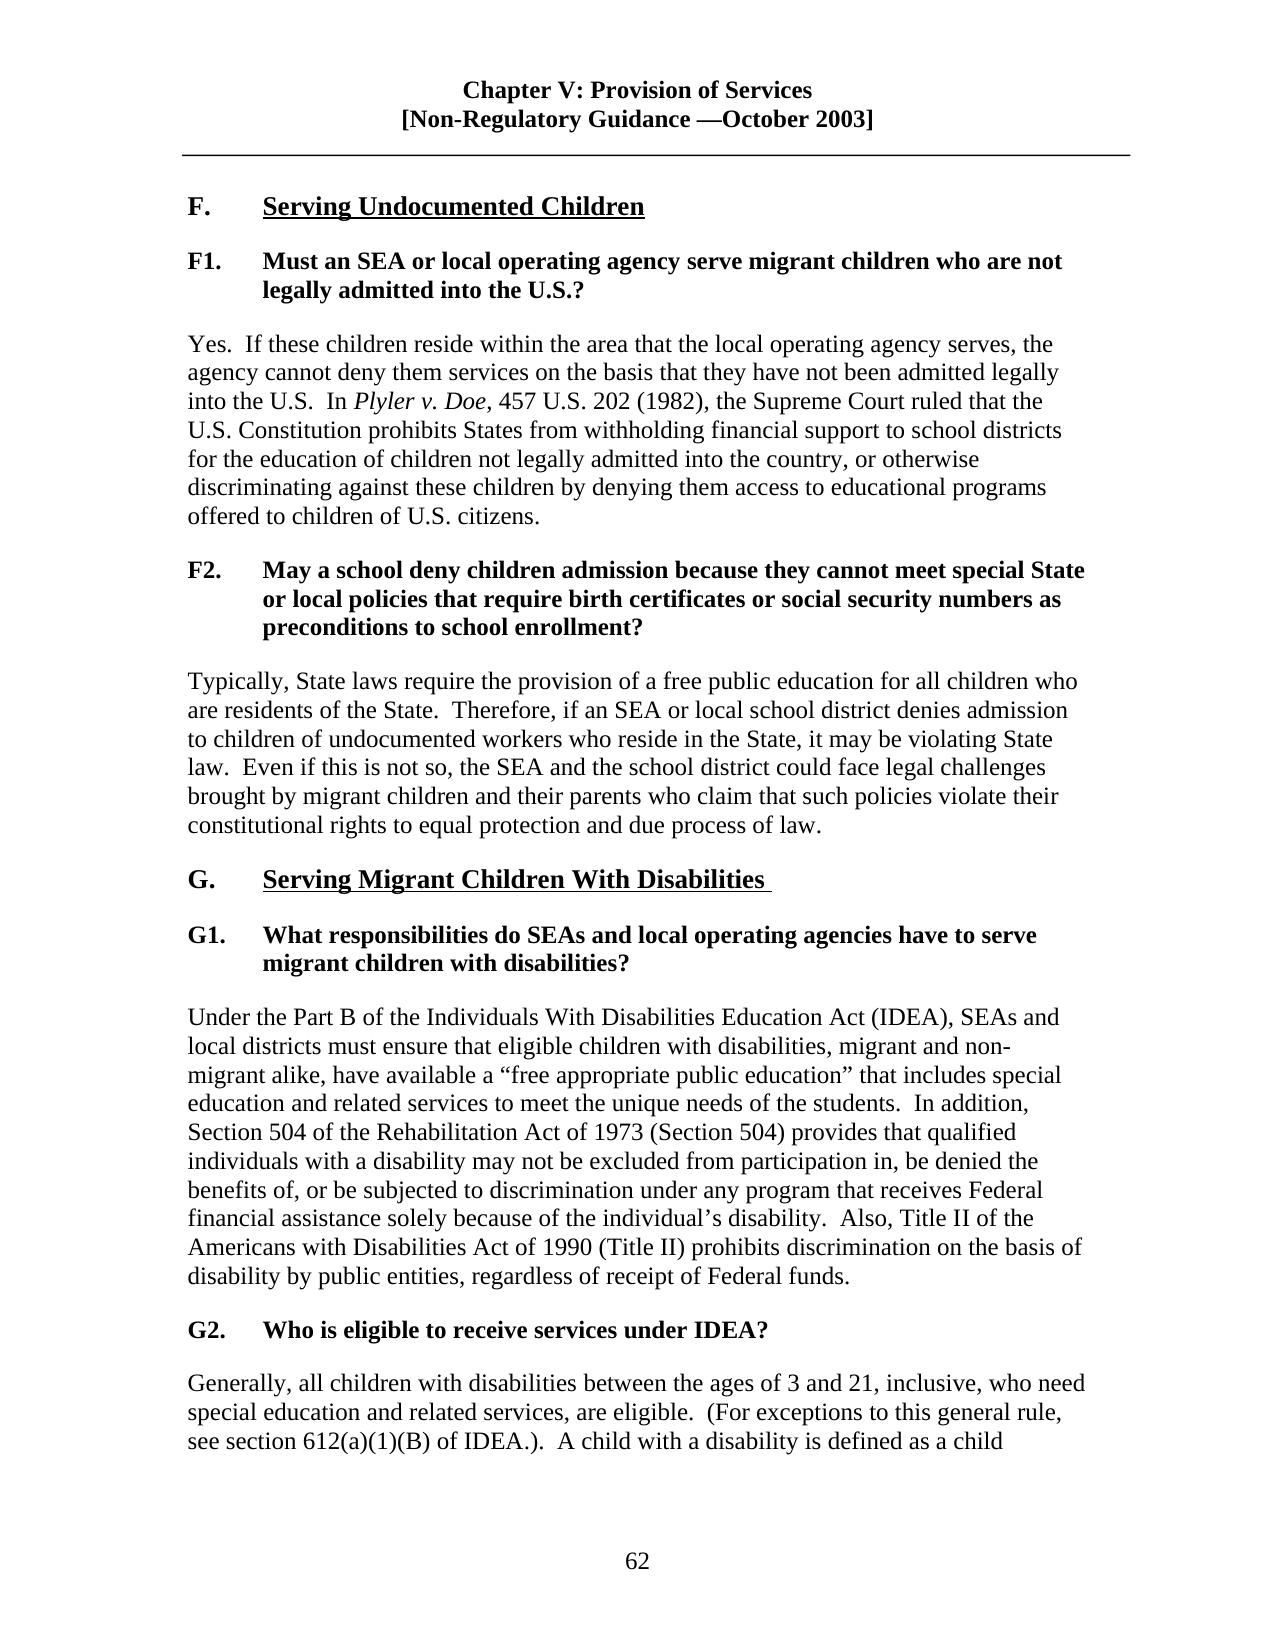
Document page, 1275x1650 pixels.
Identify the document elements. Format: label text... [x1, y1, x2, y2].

subtitle F2. May a school deny children admission because they cannot meet special State or local policies that require birth certificates or social security numbers as preconditions to school enrollment? [187, 555, 1087, 641]
subtitle F1. Must an SEA or local operating agency serve migrant children who are not legally admitted into the U.S.? [187, 246, 1087, 304]
text Under the Part B of the Individuals With Disabilities Education Act (IDEA), SEAs and local districts must ensure that eligible children with disabilities, migrant and non-migrant alike, have available a “free appropriate public education” that includes special education and related services to meet the unique needs of the students. In addition, Section 504 of the Rehabilitation Act of 1973 (Section 504) provides that qualified individuals with a disability may not be excluded from participation in, be denied the benefits of, or be subjected to discrimination under any program that receives Federal financial assistance solely because of the individual’s disability. Also, Title II of the Americans with Disabilities Act of 1990 (Title II) prohibits discrimination on the basis of disability by public entities, regardless of receipt of Federal funds. [187, 1002, 1087, 1290]
text Typically, State laws require the provision of a free public education for all children who are residents of the State. Therefore, if an SEA or local school district denies admission to children of undocumented workers who reside in the State, it may be violating State law. Even if this is not so, the SEA and the school district could face legal challenges brought by migrant children and their parents who claim that such policies violate their constitutional rights to equal protection and due process of law. [187, 666, 1087, 839]
subtitle G1. What responsibilities do SEAs and local operating agencies have to serve migrant children with disabilities? [187, 920, 1087, 977]
text Yes. If these children reside within the area that the local operating agency serves, the agency cannot deny them services on the basis that they have not been admitted legally into the U.S. In Plyler v. Doe, 457 U.S. 202 (1982), the Supreme Court ruled that the U.S. Constitution prohibits States from withholding financial support to school districts for the education of children not legally admitted into the country, or otherwise discriminating against these children by denying them access to educational programs offered to children of U.S. citizens. [187, 329, 1087, 530]
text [187, 1368, 1087, 1455]
subtitle Serving Migrant Children With Disabilities [187, 864, 1087, 895]
subtitle G2. Who is eligible to receive services under IDEA? [187, 1315, 1087, 1343]
subtitle Serving Undocumented Children [187, 190, 1087, 221]
